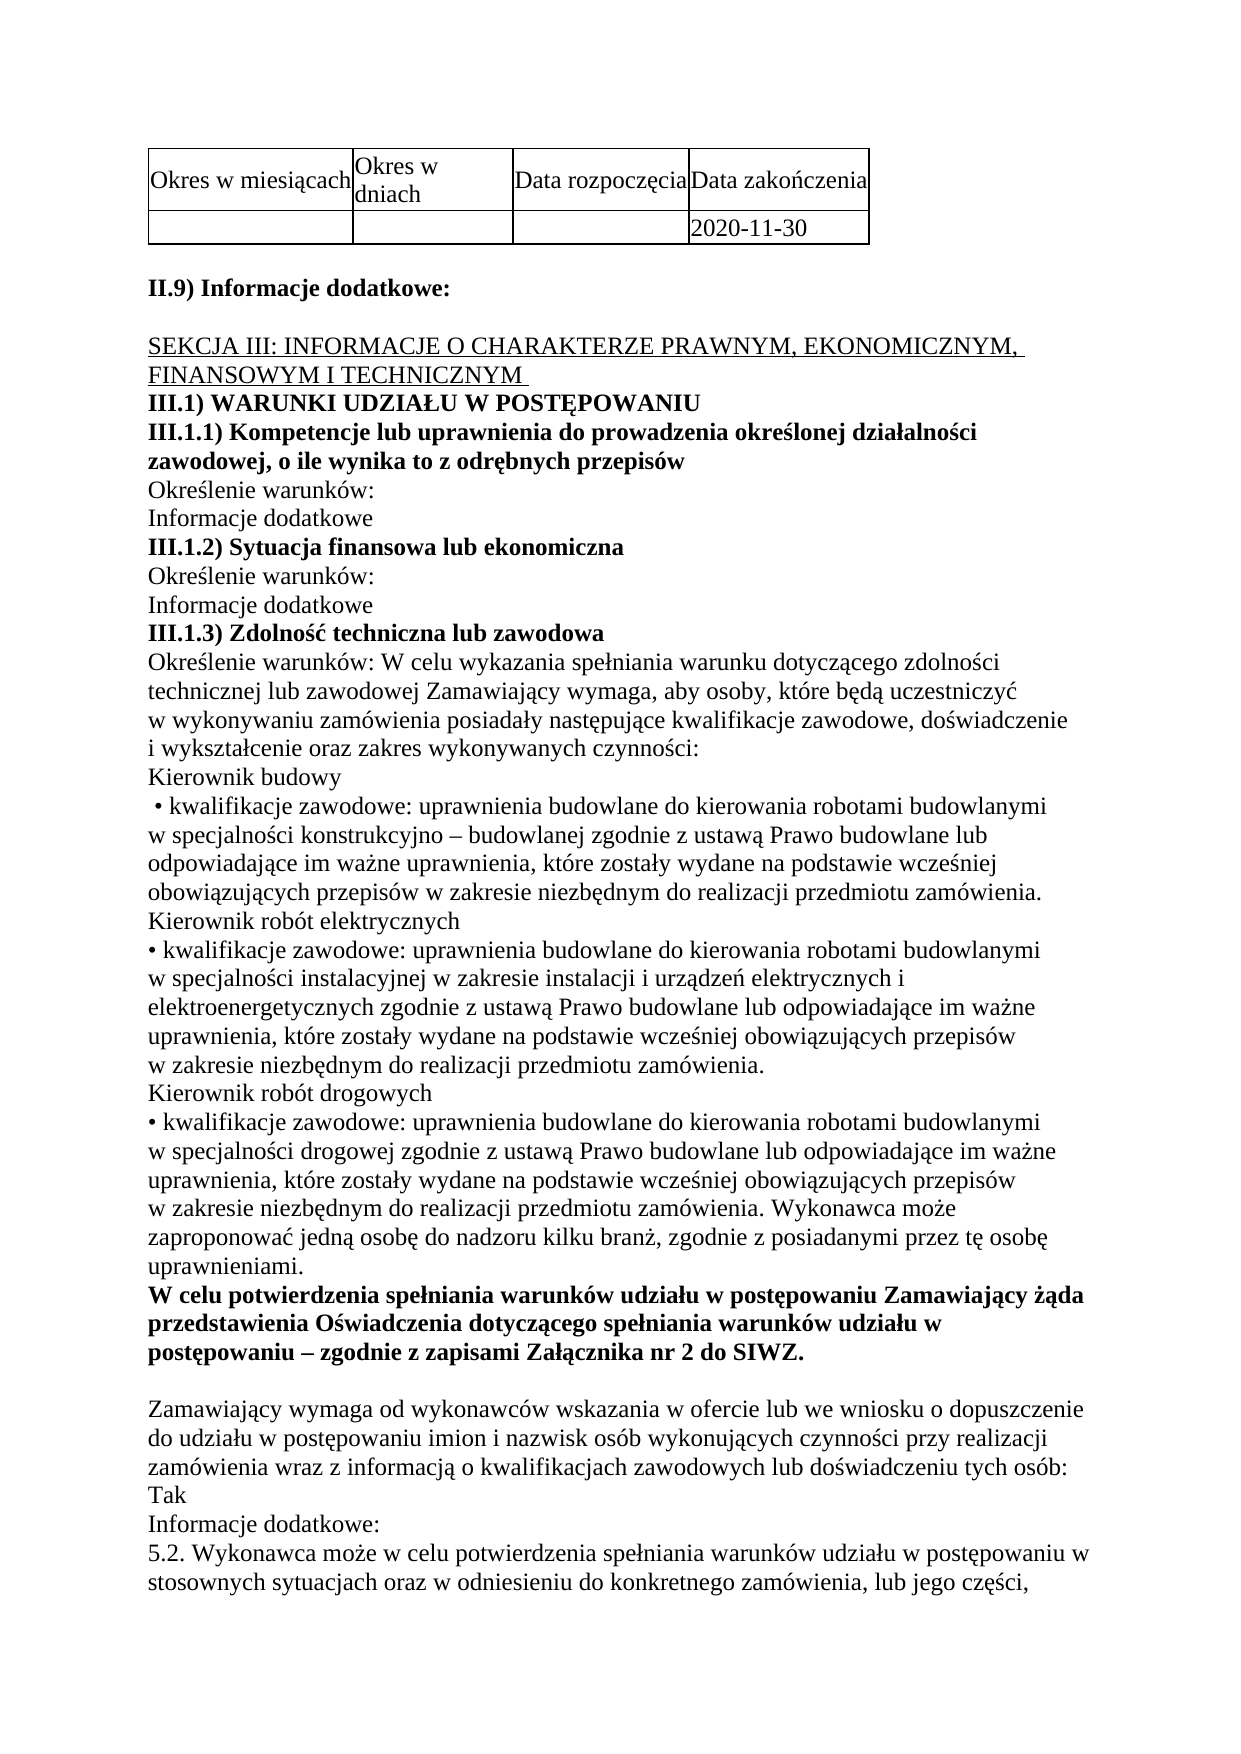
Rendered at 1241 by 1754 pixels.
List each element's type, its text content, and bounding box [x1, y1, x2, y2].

text III.1) WARUNKI UDZIAŁU W POSTĘPOWANIU [148, 388, 1093, 417]
text II.9) Informacje dodatkowe: [148, 245, 1093, 302]
table_cell [514, 211, 688, 243]
text Kierownik budowy [148, 762, 1093, 791]
table_cell [354, 211, 512, 243]
table_header Data rozpoczęcia [514, 149, 688, 210]
text • kwalifikacje zawodowe: uprawnienia budowlane do kierowania robotami budowlanymi w specjalności instalacyjnej w zakresie instalacji i urządzeń elektrycznych i elektroenergetycznych zgodnie z ustawą Prawo budowlane lub odpowiadające im ważne uprawnienia, które zostały wydane na podstawie wcześniej obowiązujących przepisów w zakresie niezbędnym do realizacji przedmiotu zamówienia. [148, 935, 1093, 1078]
text W celu potwierdzenia spełniania warunków udziału w postępowaniu Zamawiający żąda przedstawienia Oświadczenia dotyczącego spełniania warunków udziału w postępowaniu – zgodnie z zapisami Załącznika nr 2 do SIWZ. [148, 1280, 1093, 1394]
table_cell [149, 211, 352, 243]
text III.1.1) Kompetencje lub uprawnienia do prowadzenia określonej działalności zawodowej, o ile wynika to z odrębnych przepisów Określenie warunków: Informacje dodatkowe III.1.2) Sytuacja finansowa lub ekonomiczna Określenie warunków: Informacje dodatkowe III.1.3) Zdolność techniczna lub zawodowa Określenie warunków: W celu wykazania spełniania warunku dotyczącego zdolności technicznej lub zawodowej Zamawiający wymaga, aby osoby, które będą uczestniczyć w wykonywaniu zamówienia posiadały następujące kwalifikacje zawodowe, doświadczenie i wykształcenie oraz zakres wykonywanych czynności: [148, 417, 1093, 762]
table_cell 2020-11-30 [690, 211, 868, 243]
text SEKCJA III: INFORMACJE O CHARAKTERZE PRAWNYM, EKONOMICZNYM, FINANSOWYM I TECHNICZNYM [148, 331, 1093, 388]
text Kierownik robót drogowych [148, 1078, 1093, 1107]
table_header Okres w dniach [354, 149, 512, 210]
text Zamawiający wymaga od wykonawców wskazania w ofercie lub we wniosku o dopuszczenie do udziału w postępowaniu imion i nazwisk osób wykonujących czynności przy realizacji zamówienia wraz z informacją o kwalifikacjach zawodowych lub doświadczeniu tych osób: Tak Informacje dodatkowe: [148, 1394, 1093, 1538]
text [148, 1538, 1093, 1595]
text • kwalifikacje zawodowe: uprawnienia budowlane do kierowania robotami budowlanymi w specjalności konstrukcyjno – budowlanej zgodnie z ustawą Prawo budowlane lub odpowiadające im ważne uprawnienia, które zostały wydane na podstawie wcześniej obowiązujących przepisów w zakresie niezbędnym do realizacji przedmiotu zamówienia. Kierownik robót elektrycznych [148, 791, 1093, 935]
table_header Okres w miesiącach [149, 149, 352, 210]
table_header Data zakończenia [690, 149, 868, 210]
text • kwalifikacje zawodowe: uprawnienia budowlane do kierowania robotami budowlanymi w specjalności drogowej zgodnie z ustawą Prawo budowlane lub odpowiadające im ważne uprawnienia, które zostały wydane na podstawie wcześniej obowiązujących przepisów w zakresie niezbędnym do realizacji przedmiotu zamówienia. Wykonawca może zaproponować jedną osobę do nadzoru kilku branż, zgodnie z posiadanymi przez tę osobę uprawnieniami. [148, 1107, 1093, 1280]
